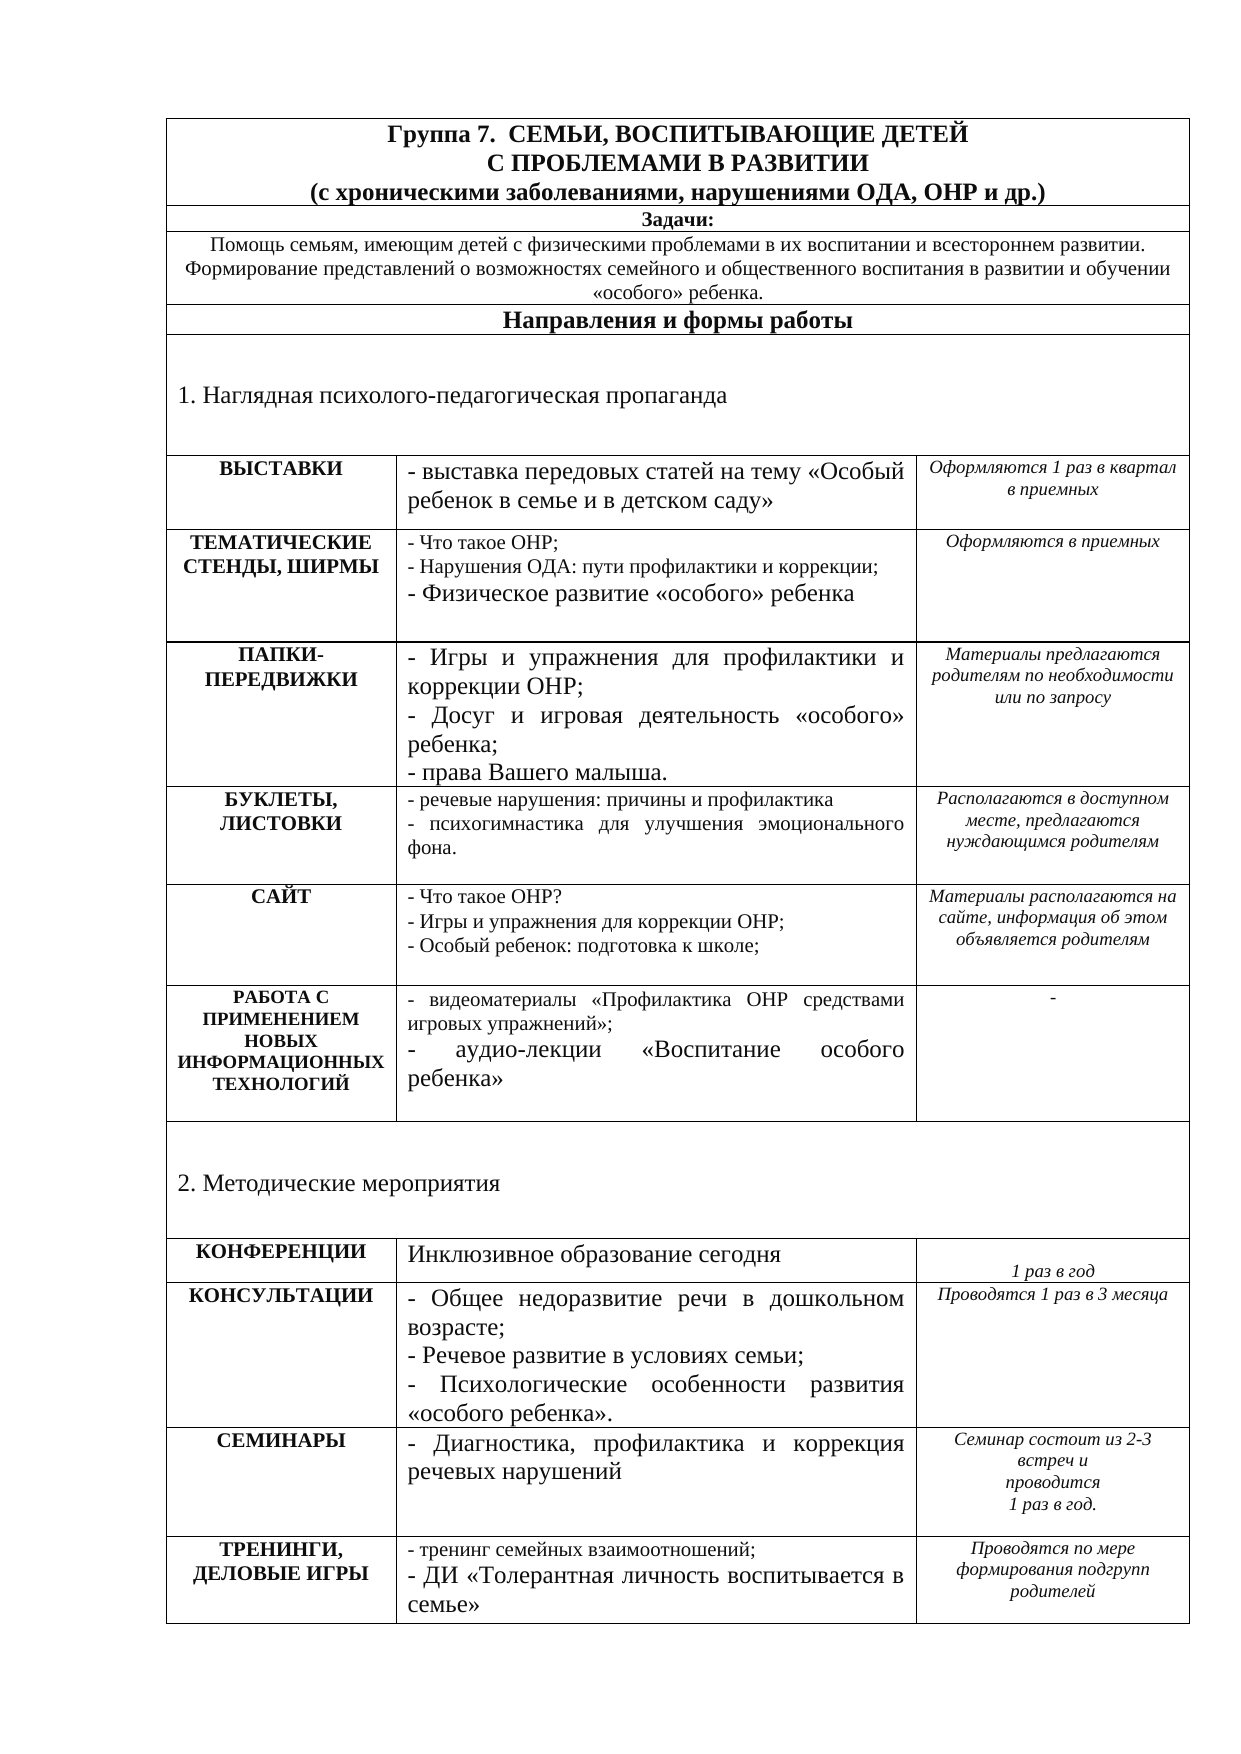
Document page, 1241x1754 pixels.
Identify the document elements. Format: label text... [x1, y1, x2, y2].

table_cell Задачи: [167, 206, 1189, 231]
table_cell ТЕМАТИЧЕСКИЕ СТЕНДЫ, ШИРМЫ [167, 530, 396, 641]
table_cell РАБОТА С ПРИМЕНЕНИЕМ НОВЫХ ИНФОРМАЦИОННЫХ ТЕХНОЛОГИЙ [167, 986, 396, 1121]
table_cell ВЫСТАВКИ [167, 456, 396, 529]
table_cell 2. Методические мероприятия [167, 1122, 1189, 1238]
table_cell Помощь семьям, имеющим детей с физическими проблемами в их воспитании и всестороннем развитии. Формирование представлений о возможностях семейного и общественного воспитания в развитии и обучении «особого» ребенка. [167, 232, 1189, 304]
table_cell Материалы располагаются на сайте, информация об этом объявляется родителям [917, 885, 1189, 985]
table_cell Семинар состоит из 2-3 встреч и проводится 1 раз в год. [917, 1428, 1189, 1536]
table_cell - Диагностика, профилактика и коррекция речевых нарушений [397, 1428, 916, 1536]
table_cell 1. Наглядная психолого-педагогическая пропаганда [167, 335, 1189, 455]
table_cell КОНФЕРЕНЦИИ [167, 1239, 396, 1282]
table_cell СЕМИНАРЫ [167, 1428, 396, 1536]
table_cell - Что такое ОНР; - Нарушения ОДА: пути профилактики и коррекции; - Физическое развитие «особого» ребенка [397, 530, 916, 641]
table_cell Оформляются в приемных [917, 530, 1189, 641]
table_cell 1 раз в год [917, 1239, 1189, 1282]
table_cell - Что такое ОНР? - Игры и упражнения для коррекции ОНР; - Особый ребенок: подготовка к школе; [397, 885, 916, 985]
table_cell - речевые нарушения: причины и профилактика - психогимнастика для улучшения эмоционального фона. [397, 787, 916, 883]
table_cell Материалы предлагаются родителям по необходимости или по запросу [917, 643, 1189, 786]
table_cell БУКЛЕТЫ, ЛИСТОВКИ [167, 787, 396, 883]
table_cell Инклюзивное образование сегодня [397, 1239, 916, 1282]
table_cell КОНСУЛЬТАЦИИ [167, 1283, 396, 1427]
table_cell САЙТ [167, 885, 396, 985]
table_cell Направления и формы работы [167, 305, 1189, 333]
table_cell - Игры и упражнения для профилактики и коррекции ОНР; - Досуг и игровая деятельность «особого» ребенка; - права Вашего малыша. [397, 643, 916, 786]
table_cell - [917, 986, 1189, 1121]
table_cell Располагаются в доступном месте, предлагаются нуждающимся родителям [917, 787, 1189, 883]
table_cell - Общее недоразвитие речи в дошкольном возрасте; - Речевое развитие в условиях семьи; - Психологические особенности развития «особого ребенка». [397, 1283, 916, 1427]
table_cell Проводятся 1 раз в 3 месяца [917, 1283, 1189, 1427]
table_cell - видеоматериалы «Профилактика ОНР средствами игровых упражнений»; - аудио-лекции «Воспитание особого ребенка» [397, 986, 916, 1121]
table_cell ТРЕНИНГИ, ДЕЛОВЫЕ ИГРЫ [167, 1537, 396, 1623]
table_cell Оформляются 1 раз в квартал в приемных [917, 456, 1189, 529]
table_cell - тренинг семейных взаимоотношений; - ДИ «Толерантная личность воспитывается в семье» [397, 1537, 916, 1623]
table_cell ПАПКИ-ПЕРЕДВИЖКИ [167, 643, 396, 786]
table_cell Проводятся по мере формирования подгрупп родителей [917, 1537, 1189, 1623]
table_cell - выставка передовых статей на тему «Особый ребенок в семье и в детском саду» [397, 456, 916, 529]
table_header Группа 7. СЕМЬИ, ВОСПИТЫВАЮЩИЕ ДЕТЕЙ С ПРОБЛЕМАМИ В РАЗВИТИИ (с хроническими заболеваниями, нарушениями ОДА, ОНР и др.) [167, 119, 1189, 205]
